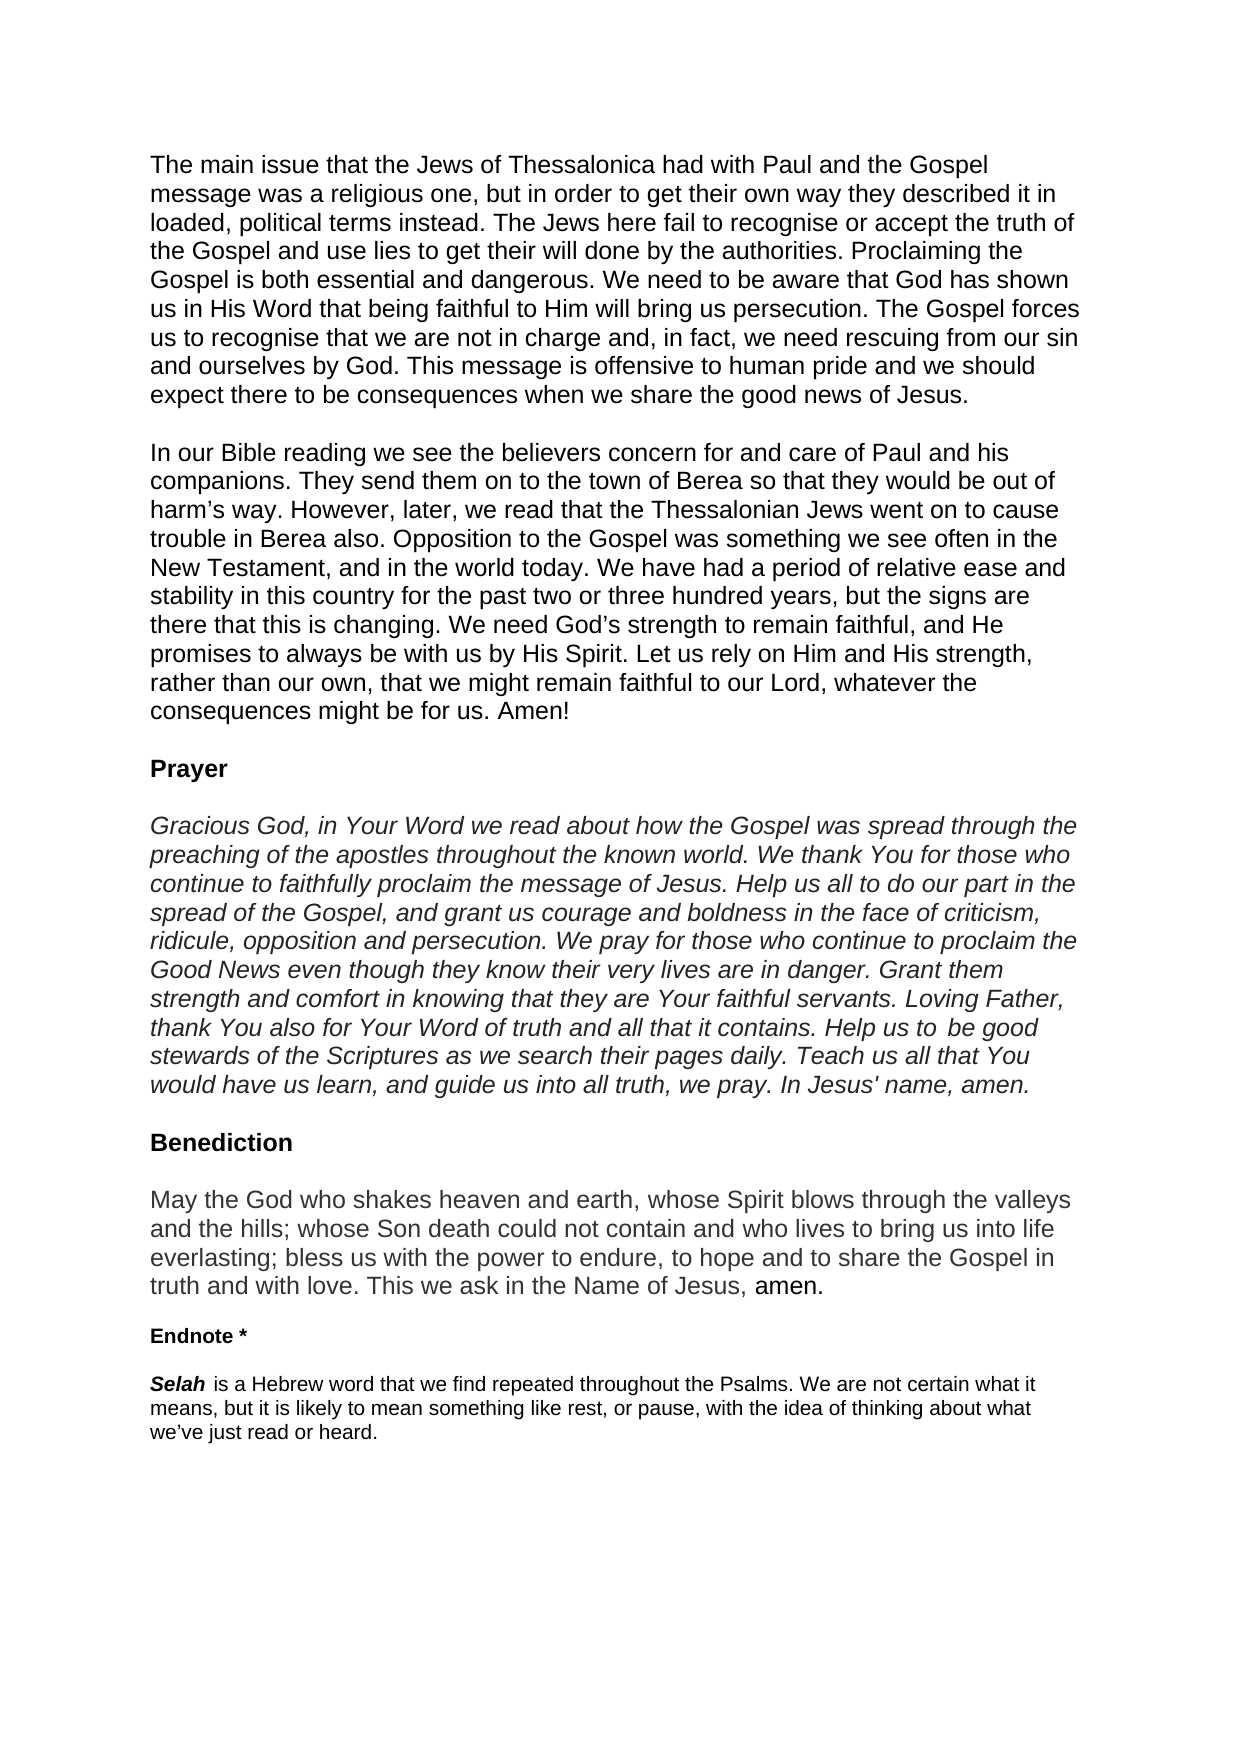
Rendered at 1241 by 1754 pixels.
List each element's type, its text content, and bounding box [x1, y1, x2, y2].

text May the God who shakes heaven and earth, whose Spirit blows through the valleys and the hills; whose Son death could not contain and who lives to bring us into life everlasting; bless us with the power to endure, to hope and to share the Gospel in truth and with love. This we ask in the Name of Jesus, amen. [150, 1185, 1090, 1300]
text Prayer [150, 754, 1090, 782]
text The main issue that the Jews of Thessalonica had with Paul and the Gospel message was a religious one, but in order to get their own way they described it in loaded, political terms instead. The Jews here fail to recognise or accept the truth of the Gospel and use lies to get their will done by the authorities. Proclaiming the Gospel is both essential and dangerous. We need to be aware that God has shown us in His Word that being faithful to Him will bring us persecution. The Gospel forces us to recognise that we are not in charge and, in fact, we need rescuing from our sin and ourselves by God. This message is offensive to human pride and we should expect there to be consequences when we share the good news of Jesus. [150, 150, 1090, 409]
text In our Bible reading we see the believers concern for and care of Paul and his companions. They send them on to the town of Berea so that they would be out of harm’s way. However, later, we read that the Thessalonian Jews went on to cause trouble in Berea also. Opposition to the Gospel was something we see often in the New Testament, and in the world today. We have had a period of relative ease and stability in this country for the past two or three hundred years, but the signs are there that this is changing. We need God’s strength to remain faithful, and He promises to always be with us by His Spirit. Let us rely on Him and His strength, rather than our own, that we might remain faithful to our Lord, whatever the consequences might be for us. Amen! [150, 437, 1090, 725]
text Gracious God, in Your Word we read about how the Gospel was spread through the preaching of the apostles throughout the known world. We thank You for those who continue to faithfully proclaim the message of Jesus. Help us all to do our part in the spread of the Gospel, and grant us courage and boldness in the face of criticism, ridicule, opposition and persecution. We pray for those who continue to proclaim the Good News even though they know their very lives are in danger. Grant them strength and comfort in knowing that they are Your faithful servants. Loving Father, thank You also for Your Word of truth and all that it contains. Help us to be good stewards of the Scriptures as we search their pages daily. Teach us all that You would have us learn, and guide us into all truth, we pray. In Jesus' name, amen. [150, 811, 1090, 1099]
text Benediction [150, 1127, 1090, 1156]
text Selah is a Hebrew word that we find repeated throughout the Psalms. We are not certain what it means, but it is likely to mean something like rest, or pause, with the idea of thinking about what we’ve just read or heard. [150, 1372, 1090, 1444]
text Endnote * [150, 1324, 1090, 1348]
